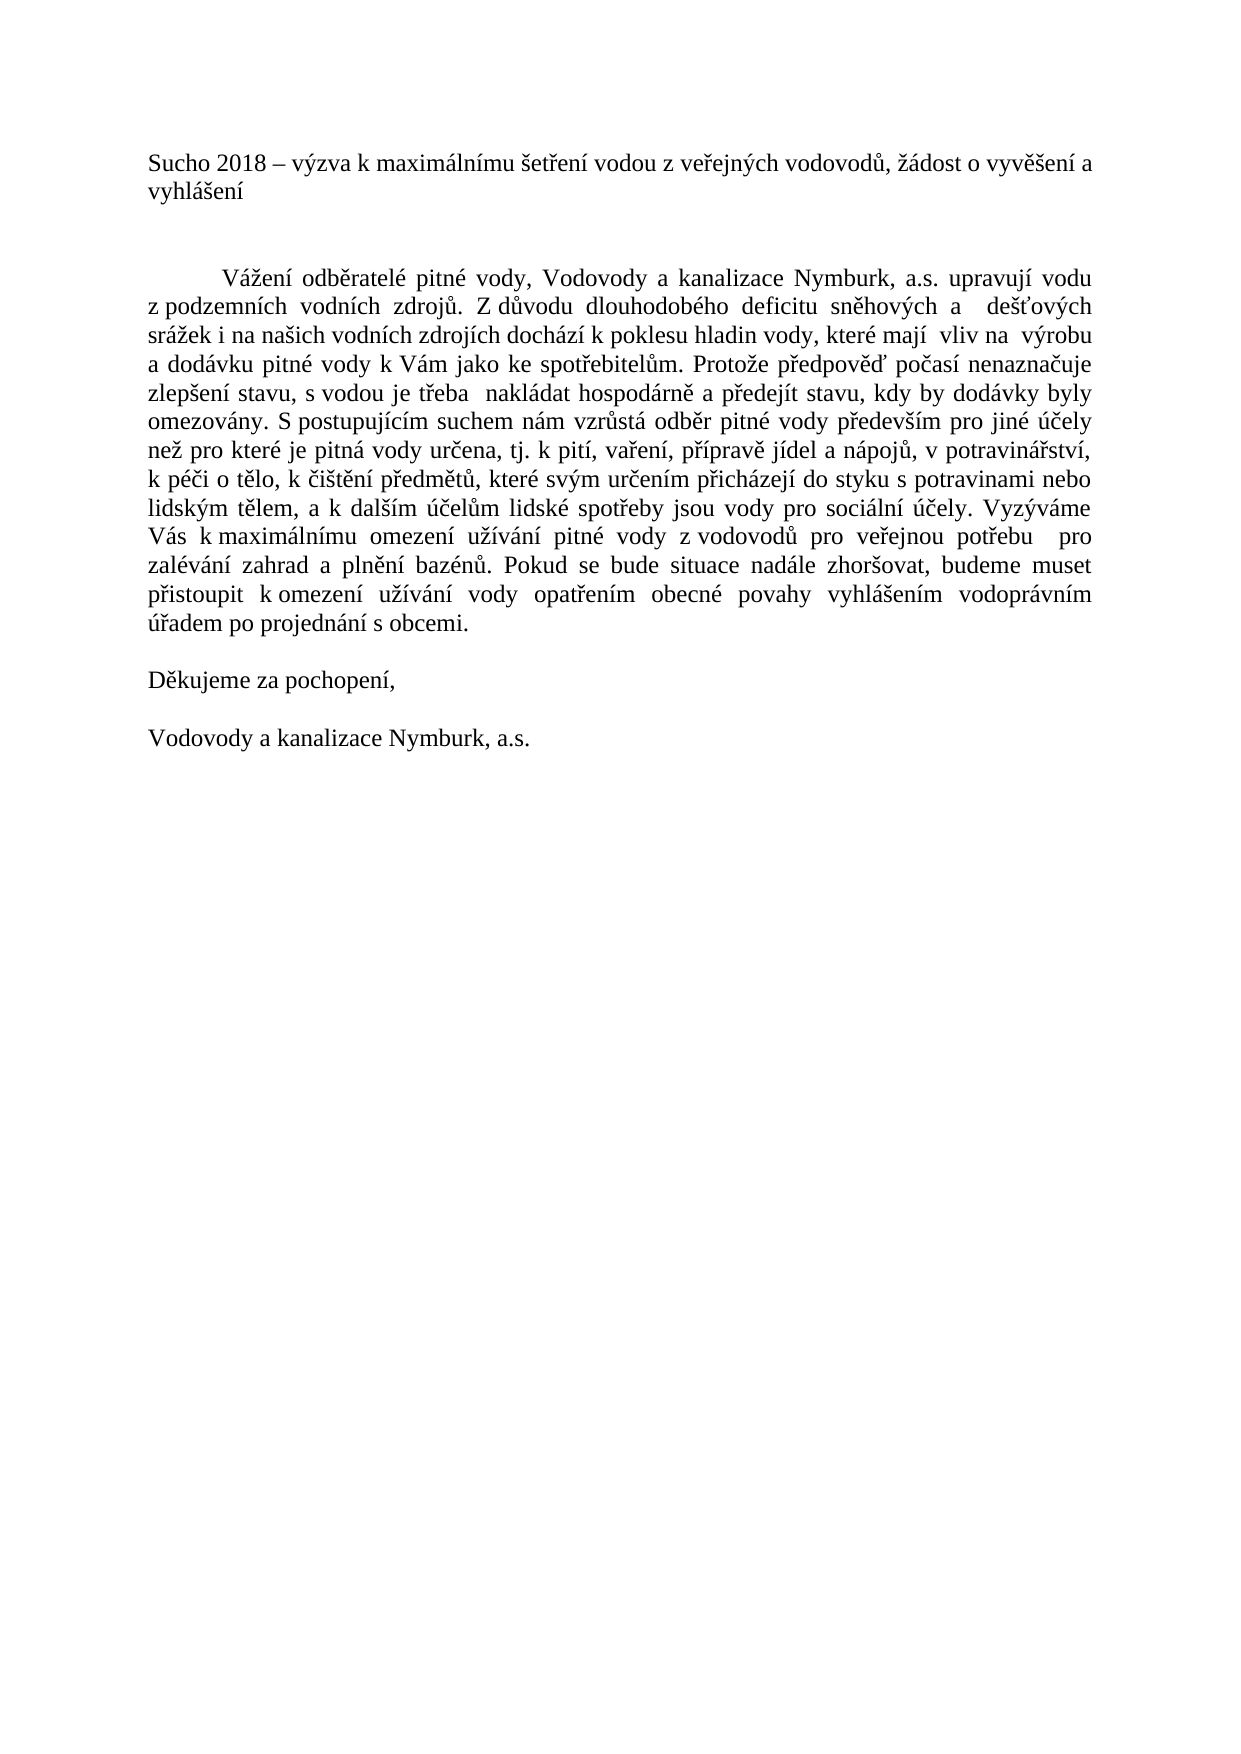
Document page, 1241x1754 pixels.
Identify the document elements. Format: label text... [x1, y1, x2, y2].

text Sucho 2018 – výzva k maximálnímu šetření vodou z veřejných vodovodů, žádost o vyvěšení a vyhlášení [148, 148, 1093, 205]
text Vodovody a kanalizace Nymburk, a.s. [148, 723, 1093, 751]
text Děkujeme za pochopení, [148, 665, 1093, 694]
text Vážení odběratelé pitné vody, Vodovody a kanalizace Nymburk, a.s. upravují vodu z podzemních vodních zdrojů. Z důvodu dlouhodobého deficitu sněhových a dešťových srážek i na našich vodních zdrojích dochází k poklesu hladin vody, které mají vliv na výrobu a dodávku pitné vody k Vám jako ke spotřebitelům. Protože předpověď počasí nenaznačuje zlepšení stavu, s vodou je třeba nakládat hospodárně a předejít stavu, kdy by dodávky byly omezovány. S postupujícím suchem nám vzrůstá odběr pitné vody především pro jiné účely než pro které je pitná vody určena, tj. k pití, vaření, přípravě jídel a nápojů, v potravinářství, k péči o tělo, k čištění předmětů, které svým určením přicházejí do styku s potravinami nebo lidským tělem, a k dalším účelům lidské spotřeby jsou vody pro sociální účely. Vyzýváme Vás k maximálnímu omezení užívání pitné vody z vodovodů pro veřejnou potřebu pro zalévání zahrad a plnění bazénů. Pokud se bude situace nadále zhoršovat, budeme muset přistoupit k omezení užívání vody opatřením obecné povahy vyhlášením vodoprávním úřadem po projednání s obcemi. [148, 263, 1093, 636]
